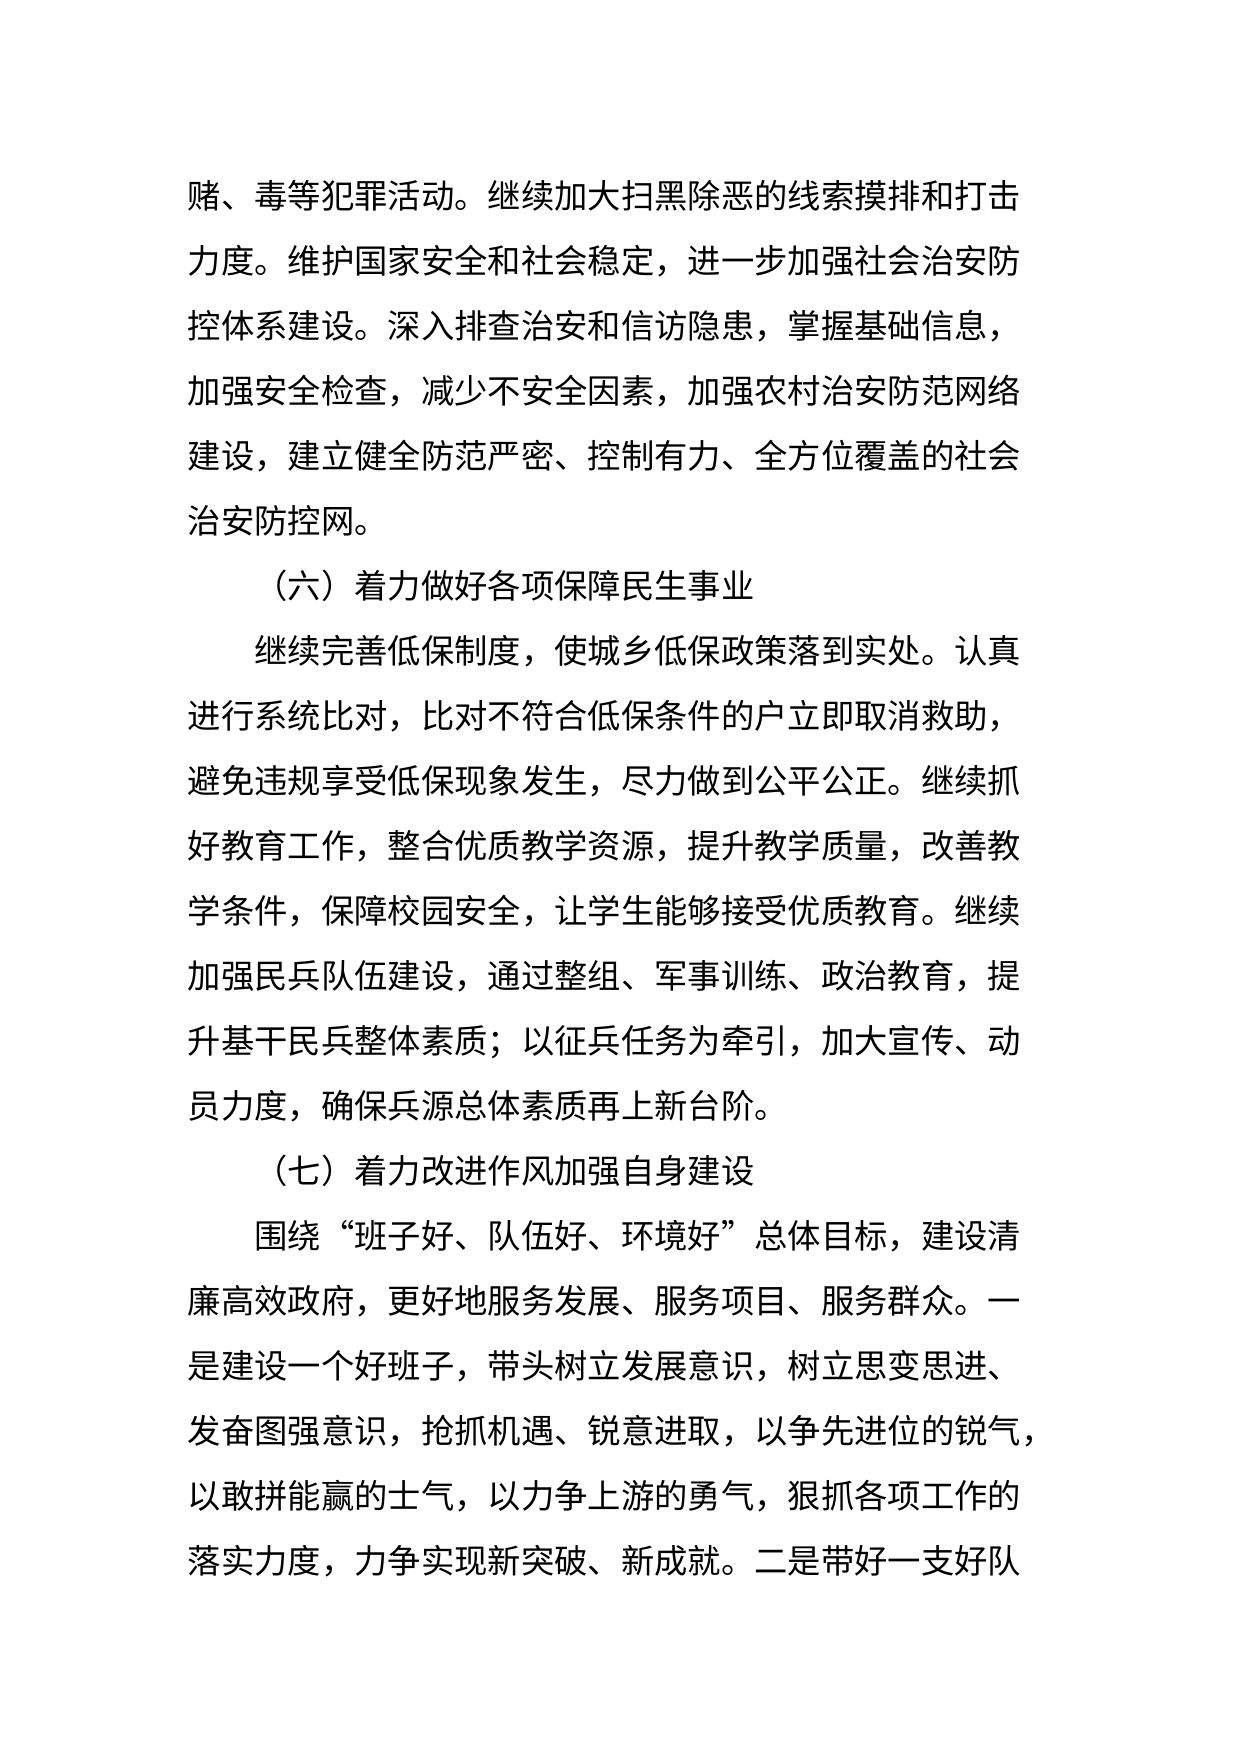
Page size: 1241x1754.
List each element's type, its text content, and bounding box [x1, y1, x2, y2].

text （七）着力改进作风加强自身建设 [187, 1137, 1053, 1202]
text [187, 162, 1053, 552]
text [187, 1202, 1053, 1592]
text （六）着力做好各项保障民生事业 [187, 552, 1053, 617]
text 继续完善低保制度，使城乡低保政策落到实处。认真进行系统比对，比对不符合低保条件的户立即取消救助，避免违规享受低保现象发生，尽力做到公平公正。继续抓好教育工作，整合优质教学资源，提升教学质量，改善教学条件，保障校园安全，让学生能够接受优质教育。继续加强民兵队伍建设，通过整组、军事训练、政治教育，提升基干民兵整体素质；以征兵任务为牵引，加大宣传、动员力度，确保兵源总体素质再上新台阶。 [187, 617, 1053, 1137]
